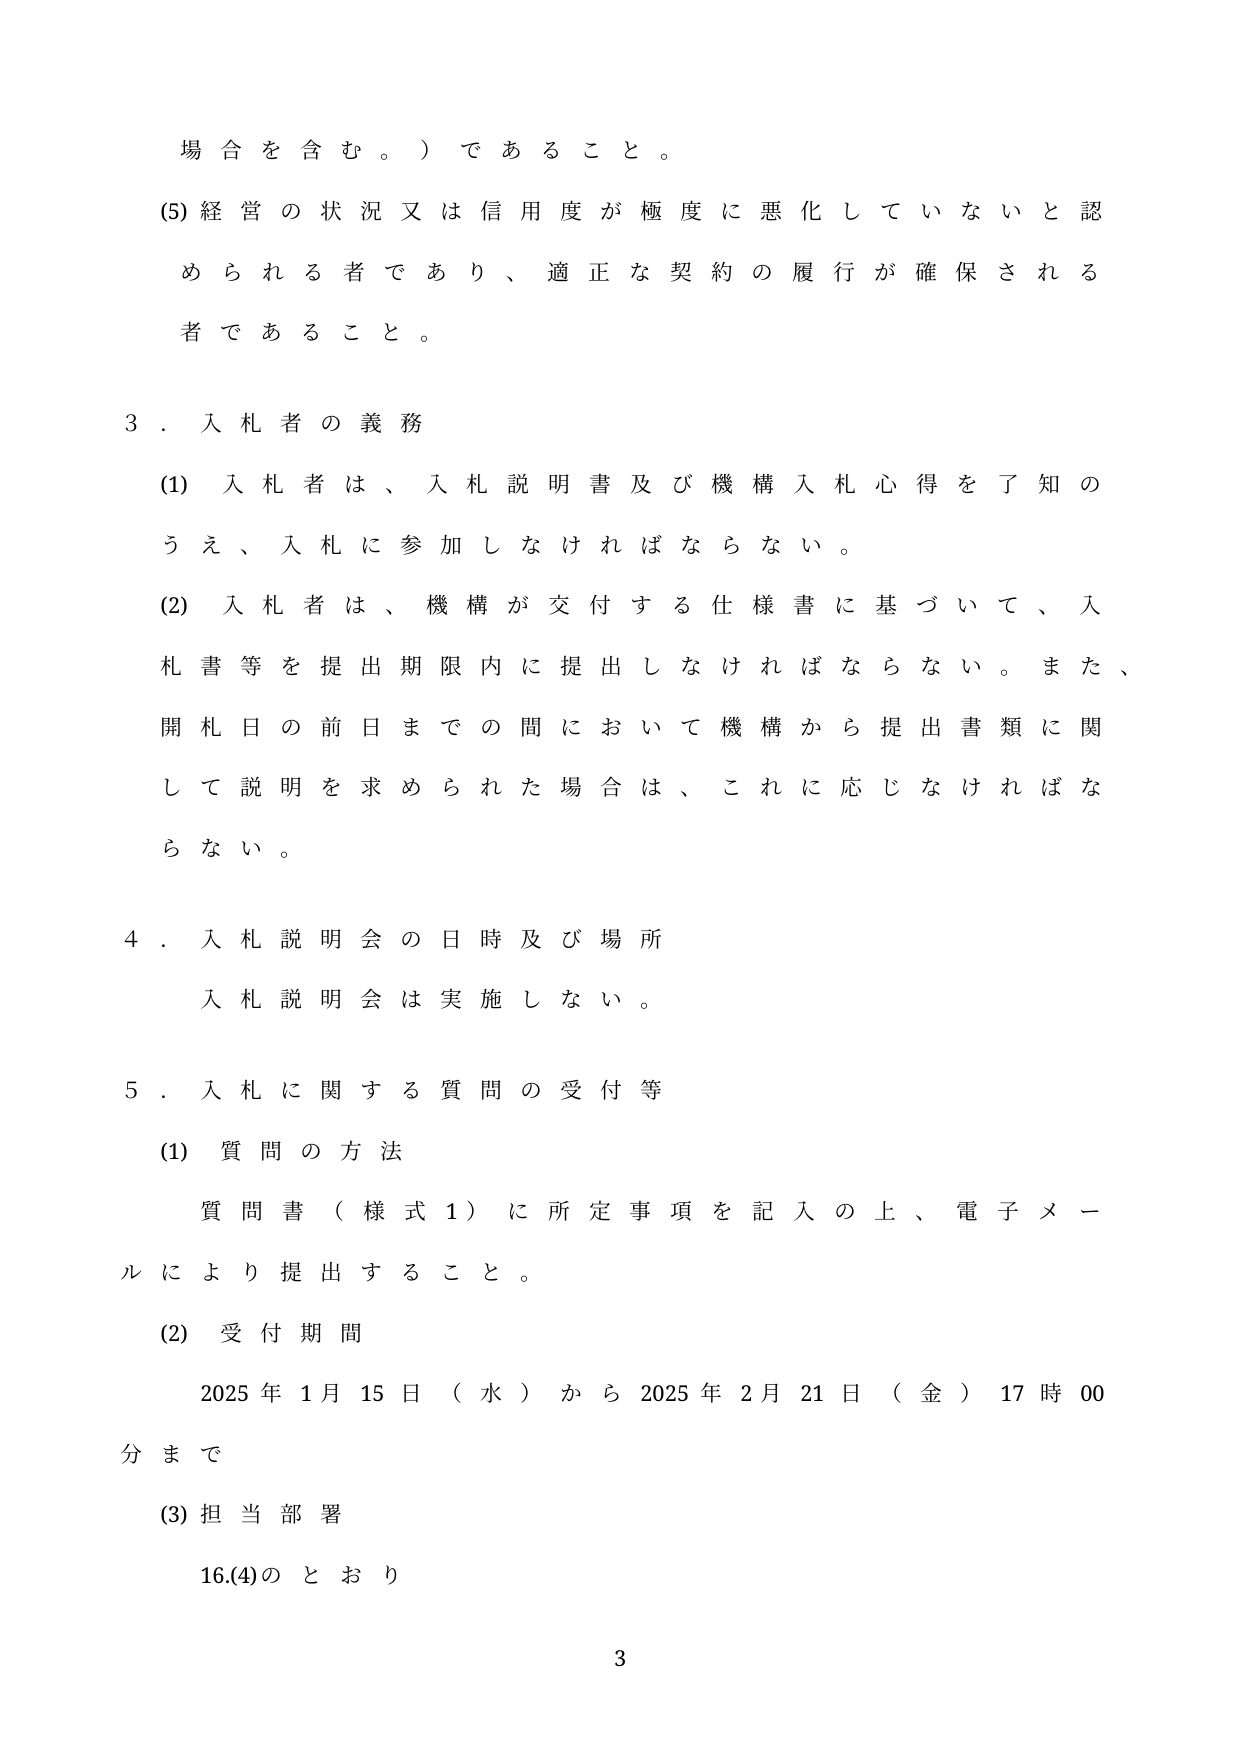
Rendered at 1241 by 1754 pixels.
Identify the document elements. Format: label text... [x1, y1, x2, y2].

text 入札説明会は実施しない。 [120, 968, 1120, 1028]
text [140, 119, 1120, 180]
text ３．入札者の義務 [118, 392, 1120, 453]
text (3) 担当部署 [120, 1483, 1120, 1544]
text (5) 経営の状況又は信用度が極度に悪化していないと認められる者であり、適正な契約の履行が確保される者であること。 [140, 180, 1120, 362]
text ５．入札に関する質問の受付等 [120, 1059, 1120, 1119]
text (2) 入札者は、機構が交付する仕様書に基づいて、入札書等を提出期限内に提出しなければならない。また、開札日の前日までの間において機構から提出書類に関して説明を求められた場合は、これに応じなければならない。 [140, 574, 1120, 877]
text (2) 受付期間 [120, 1301, 1120, 1362]
text 16.(4)のとおり [160, 1544, 1120, 1604]
text 2025年1月15日（水）から2025年2月21日（金）17時00分まで [120, 1362, 1120, 1483]
text (1) 入札者は、入札説明書及び機構入札心得を了知のうえ、入札に参加しなければならない。 [140, 453, 1120, 574]
text ４．入札説明会の日時及び場所 [120, 907, 1120, 968]
text 質問書（様式1）に所定事項を記入の上、電子メールにより提出すること。 [120, 1180, 1120, 1301]
text (1) 質問の方法 [120, 1119, 1120, 1180]
